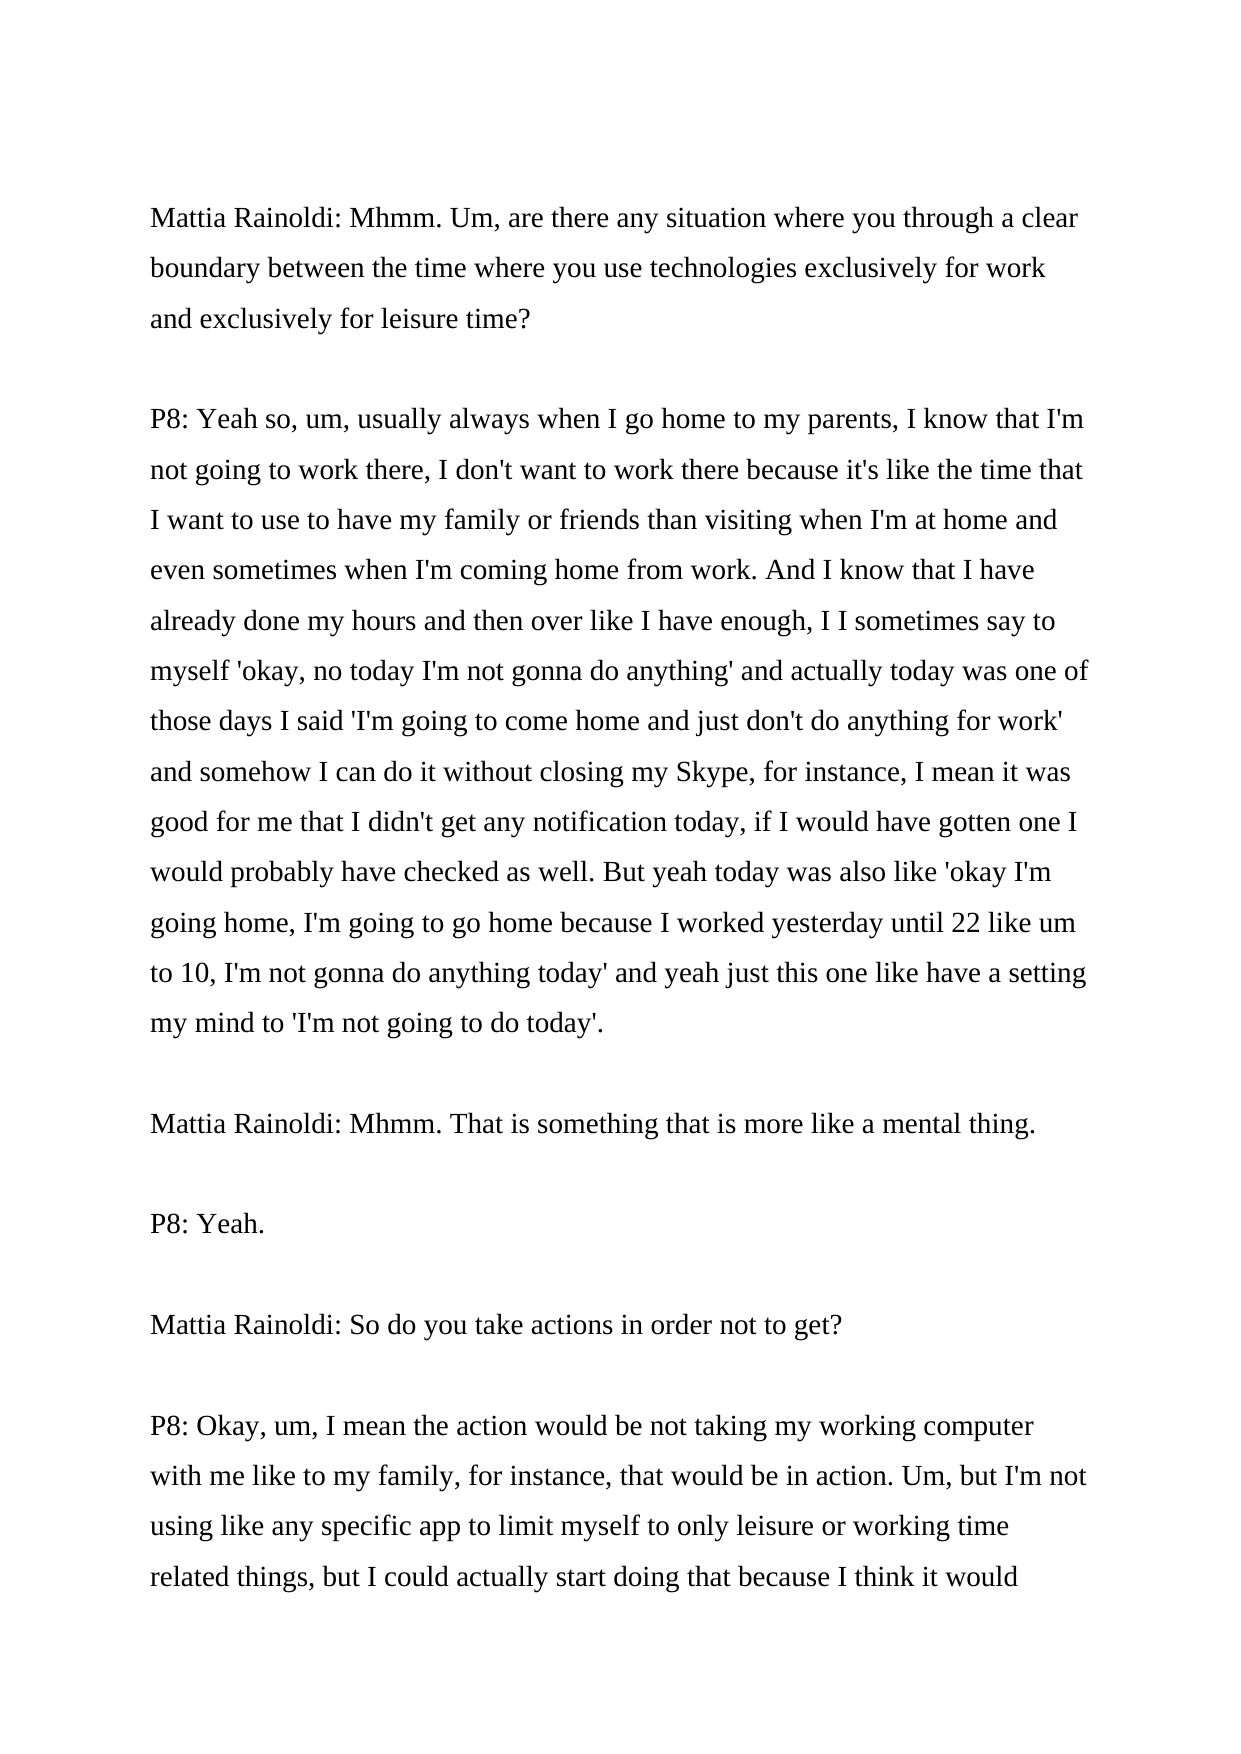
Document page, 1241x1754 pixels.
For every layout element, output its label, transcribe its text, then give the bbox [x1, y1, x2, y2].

text Mattia Rainoldi: Mhmm. That is something that is more like a mental thing. [150, 1106, 1090, 1139]
text Mattia Rainoldi: Mhmm. Um, are there any situation where you through a clear boundary between the time where you use technologies exclusively for work and exclusively for leisure time? [150, 200, 1090, 334]
text P8: Yeah so, um, usually always when I go home to my parents, I know that I'm not going to work there, I don't want to work there because it's like the time that I want to use to have my family or friends than visiting when I'm at home and even sometimes when I'm coming home from work. And I know that I have already done my hours and then over like I have enough, I I sometimes say to myself 'okay, no today I'm not gonna do anything' and actually today was one of those days I said 'I'm going to come home and just don't do anything for work' and somehow I can do it without closing my Skype, for instance, I mean it was good for me that I didn't get any notification today, if I would have gotten one I would probably have checked as well. But yeah today was also like 'okay I'm going home, I'm going to go home because I worked yesterday until 22 like um to 10, I'm not gonna do anything today' and yeah just this one like have a setting my mind to 'I'm not going to do today'. [150, 402, 1090, 1039]
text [150, 1408, 1090, 1592]
text P8: Yeah. [150, 1207, 1090, 1240]
text Mattia Rainoldi: So do you take actions in order not to get? [150, 1307, 1090, 1341]
